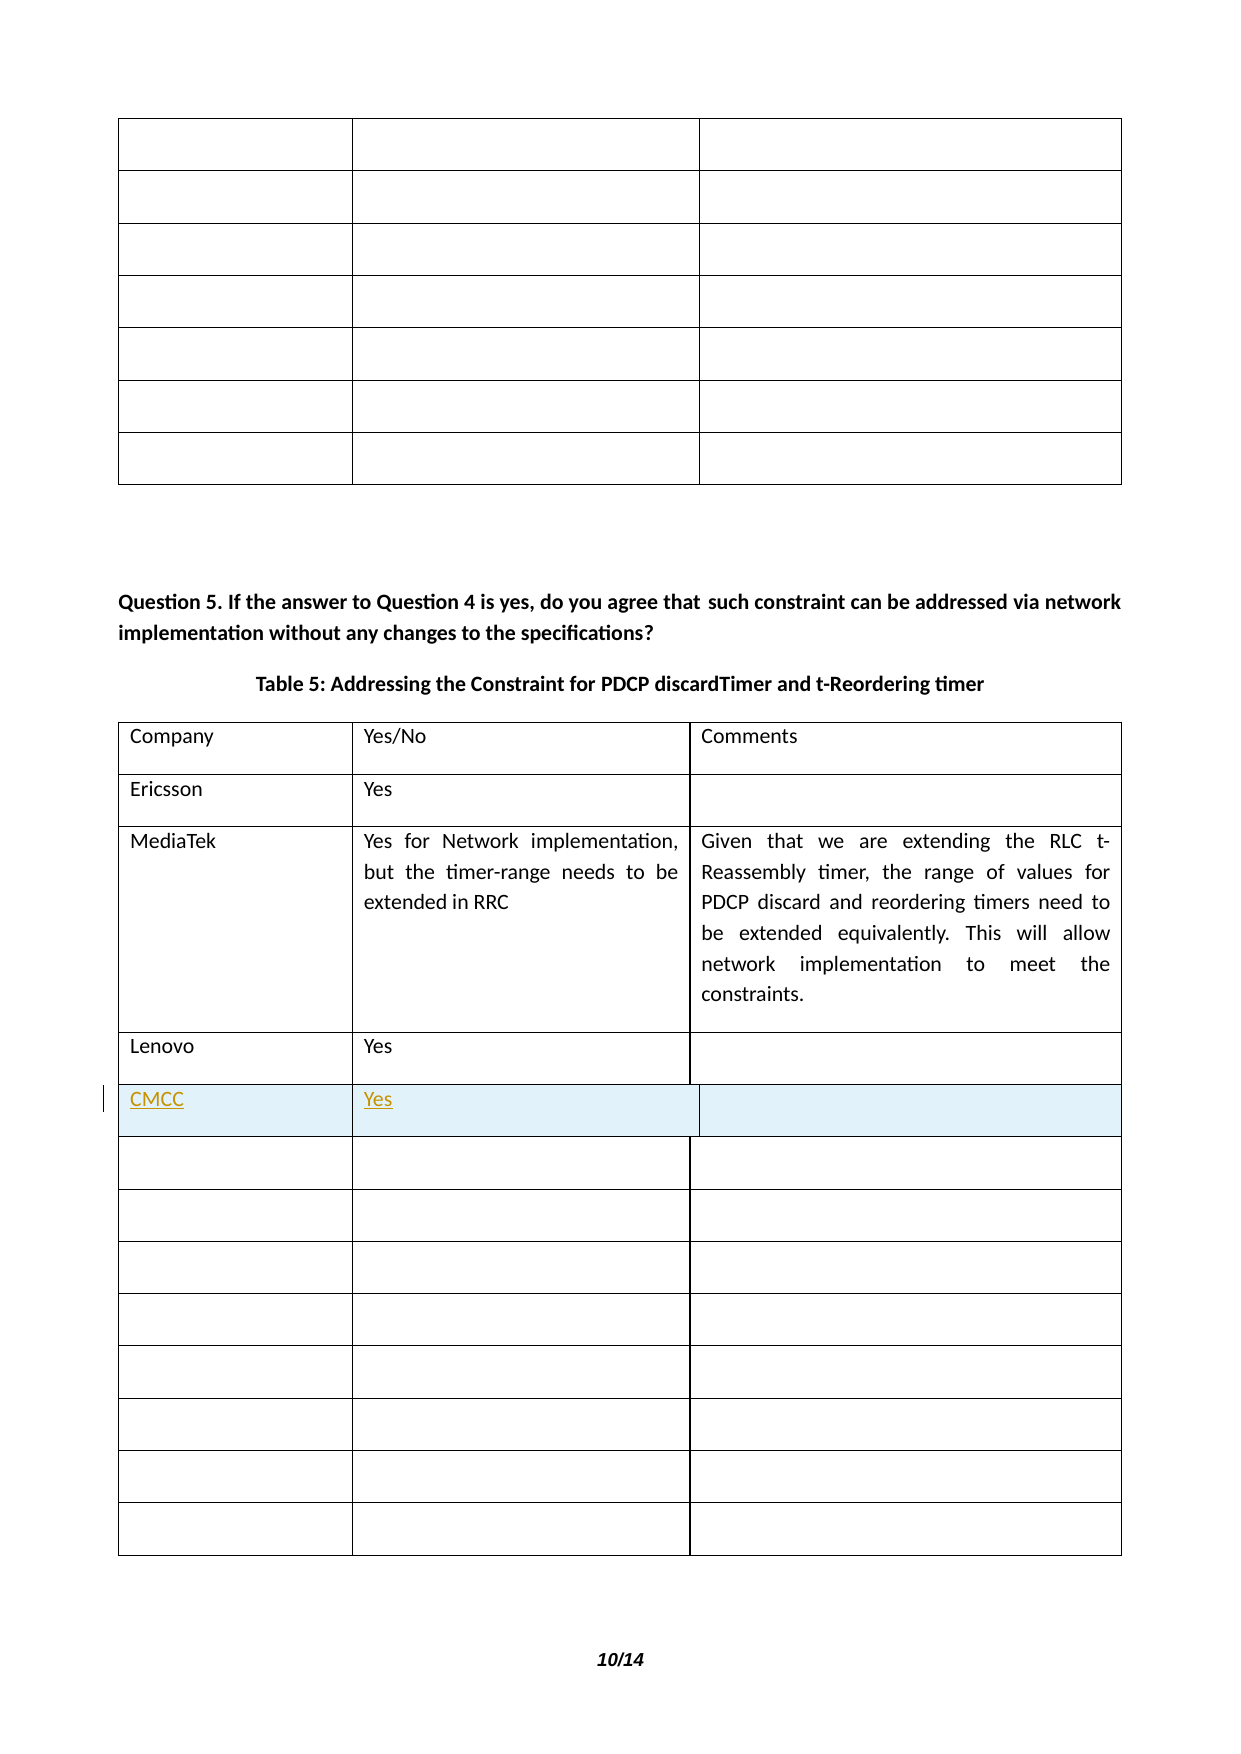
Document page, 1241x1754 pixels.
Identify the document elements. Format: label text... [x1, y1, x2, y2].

table_cell [119, 119, 352, 170]
table_cell [700, 433, 1121, 484]
table_cell [119, 276, 352, 327]
table_cell [691, 775, 1121, 826]
table_cell [691, 1503, 1121, 1554]
table_cell [700, 171, 1121, 223]
table_cell Given that we are extending the RLC t-Reassembly timer, the range of values for PDCP discard and reordering timers need to be extended equivalently. This will allow network implementation to meet the constraints. [691, 827, 1121, 1032]
table_header Comments [691, 723, 1121, 774]
table_cell [691, 1451, 1121, 1502]
table_header Yes/No [353, 723, 689, 774]
table_cell Yes [353, 1033, 689, 1084]
table_cell [700, 328, 1121, 379]
table_cell [119, 1242, 352, 1293]
table_cell [691, 1137, 1121, 1188]
table_cell [353, 433, 699, 484]
text Question 5. If the answer to Question 4 is yes, do you agree that such constraint can be addressed via network implementation without any changes to the specifications? [118, 588, 1122, 645]
table_cell [353, 1503, 689, 1554]
table_cell [353, 119, 699, 170]
table_cell [691, 1190, 1121, 1241]
table_cell [119, 1503, 352, 1554]
table_cell [119, 381, 352, 432]
table_cell [691, 1294, 1121, 1345]
table_cell [119, 224, 352, 275]
table_cell [691, 1346, 1121, 1398]
table_cell [119, 1399, 352, 1450]
table_cell [700, 119, 1121, 170]
table_cell [700, 224, 1121, 275]
table_cell Yes [353, 775, 689, 826]
table_cell [119, 171, 352, 223]
table_cell [353, 1137, 689, 1188]
table_cell [353, 1451, 689, 1502]
table_cell Lenovo [119, 1033, 352, 1084]
table_cell [691, 1033, 1121, 1084]
table_cell [353, 1242, 689, 1293]
table_cell [119, 1451, 352, 1502]
table_cell [353, 276, 699, 327]
table_cell Yes for Network implementation, but the timer-range needs to be extended in RRC [353, 827, 689, 1032]
table_cell MediaTek [119, 827, 352, 1032]
text Table 5: Addressing the Constraint for PDCP discardTimer and t-Reordering timer [118, 670, 1122, 697]
table_cell [700, 381, 1121, 432]
table_cell [700, 276, 1121, 327]
table_cell [119, 1190, 352, 1241]
table_cell [119, 433, 352, 484]
table_cell [119, 1137, 352, 1188]
table_cell [353, 224, 699, 275]
table_cell [119, 1294, 352, 1345]
table_cell [353, 1346, 689, 1398]
table_cell [353, 1399, 689, 1450]
table_cell [353, 1294, 689, 1345]
table_cell [353, 1190, 689, 1241]
table_cell [691, 1242, 1121, 1293]
table_cell [353, 381, 699, 432]
table_cell [691, 1399, 1121, 1450]
table_cell [353, 328, 699, 379]
table_cell [353, 171, 699, 223]
table_cell [119, 328, 352, 379]
table_cell [119, 1346, 352, 1398]
table_header Company [119, 723, 352, 774]
table_cell Ericsson [119, 775, 352, 826]
